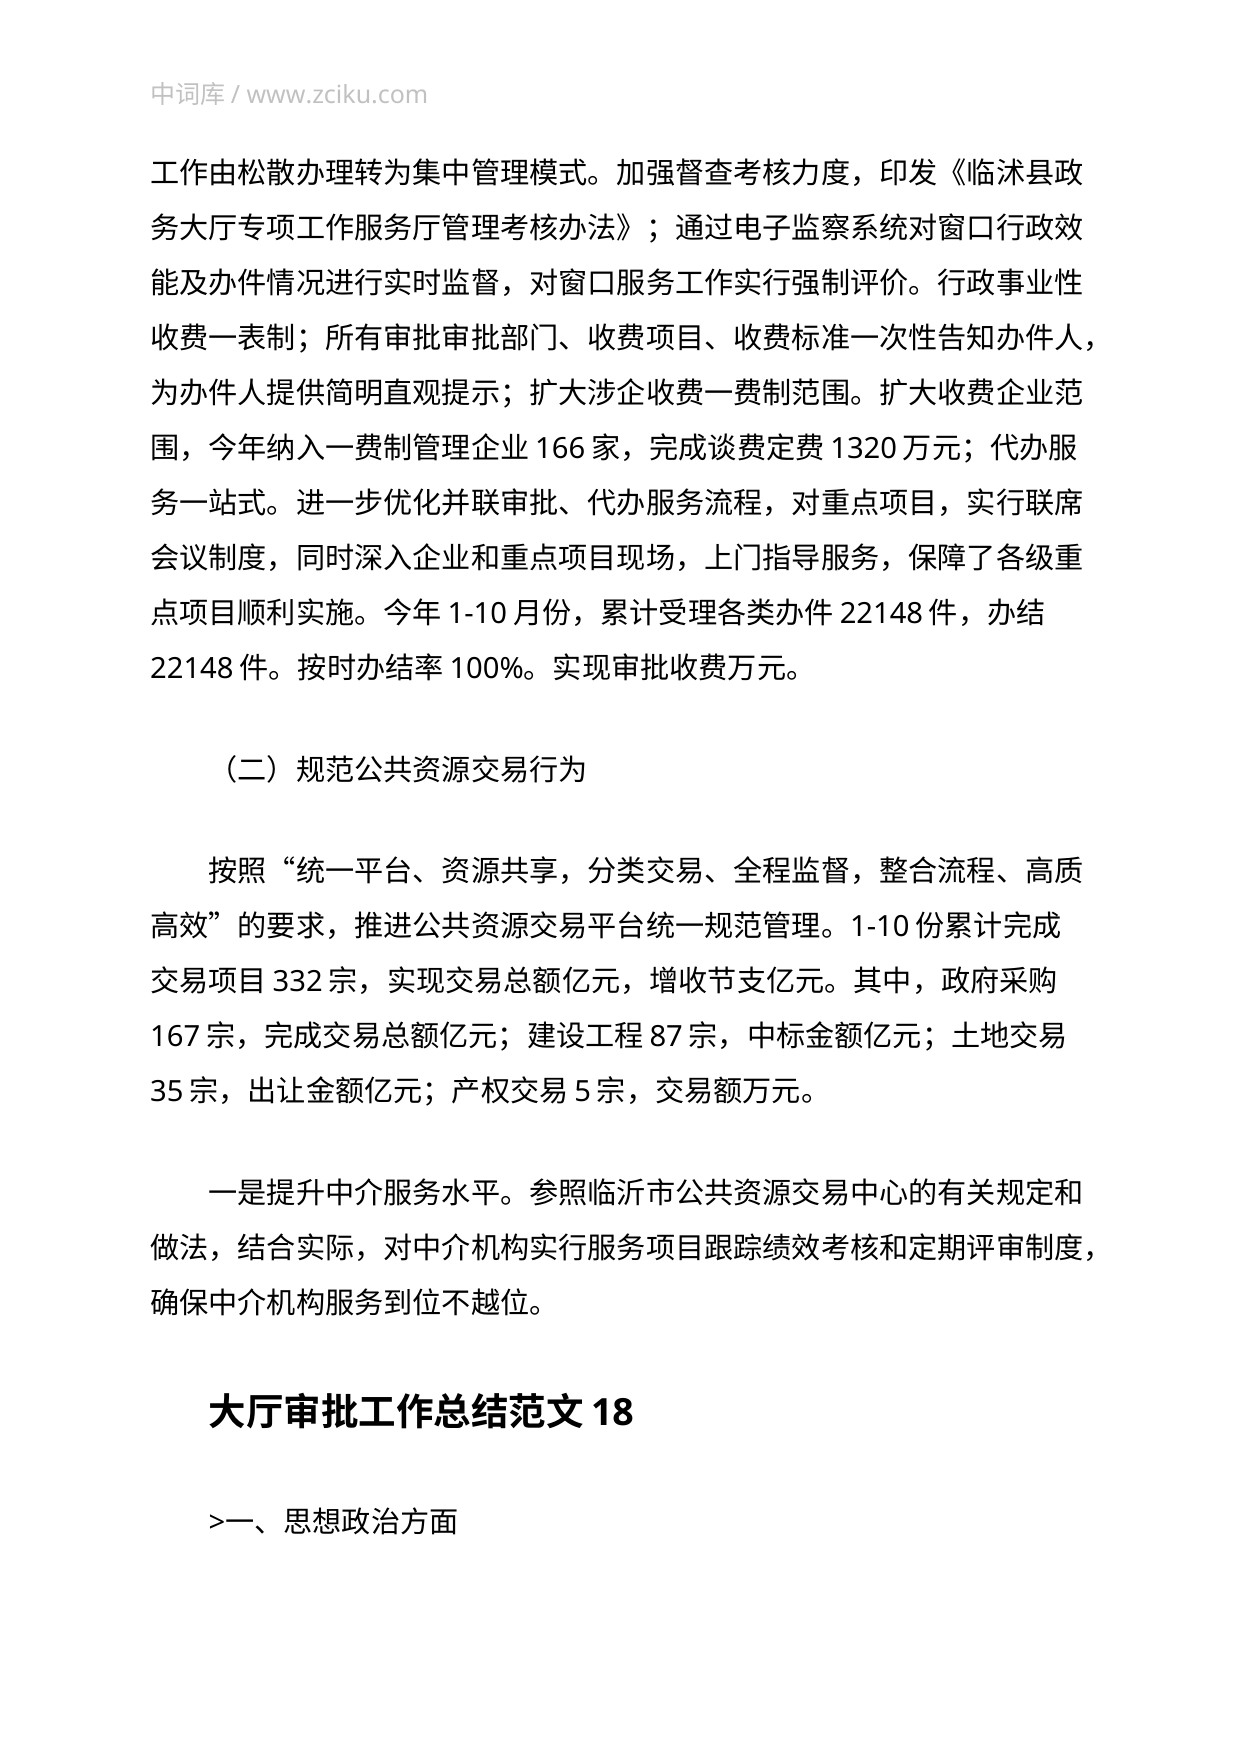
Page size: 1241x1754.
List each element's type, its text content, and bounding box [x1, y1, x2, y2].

text 大厅审批工作总结范文18 [150, 1381, 1090, 1436]
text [150, 150, 1090, 687]
text （二）规范公共资源交易行为 [150, 746, 1090, 788]
text 一是提升中介服务水平。参照临沂市公共资源交易中心的有关规定和做法，结合实际，对中介机构实行服务项目跟踪绩效考核和定期评审制度，确保中介机构服务到位不越位。 [150, 1170, 1090, 1322]
text 按照“统一平台、资源共享，分类交易、全程监督，整合流程、高质高效”的要求，推进公共资源交易平台统一规范管理。1-10份累计完成交易项目332宗，实现交易总额亿元，增收节支亿元。其中，政府采购167宗，完成交易总额亿元；建设工程87宗，中标金额亿元；土地交易35宗，出让金额亿元；产权交易5宗，交易额万元。 [150, 848, 1090, 1110]
text >一、思想政治方面 [150, 1499, 1090, 1541]
